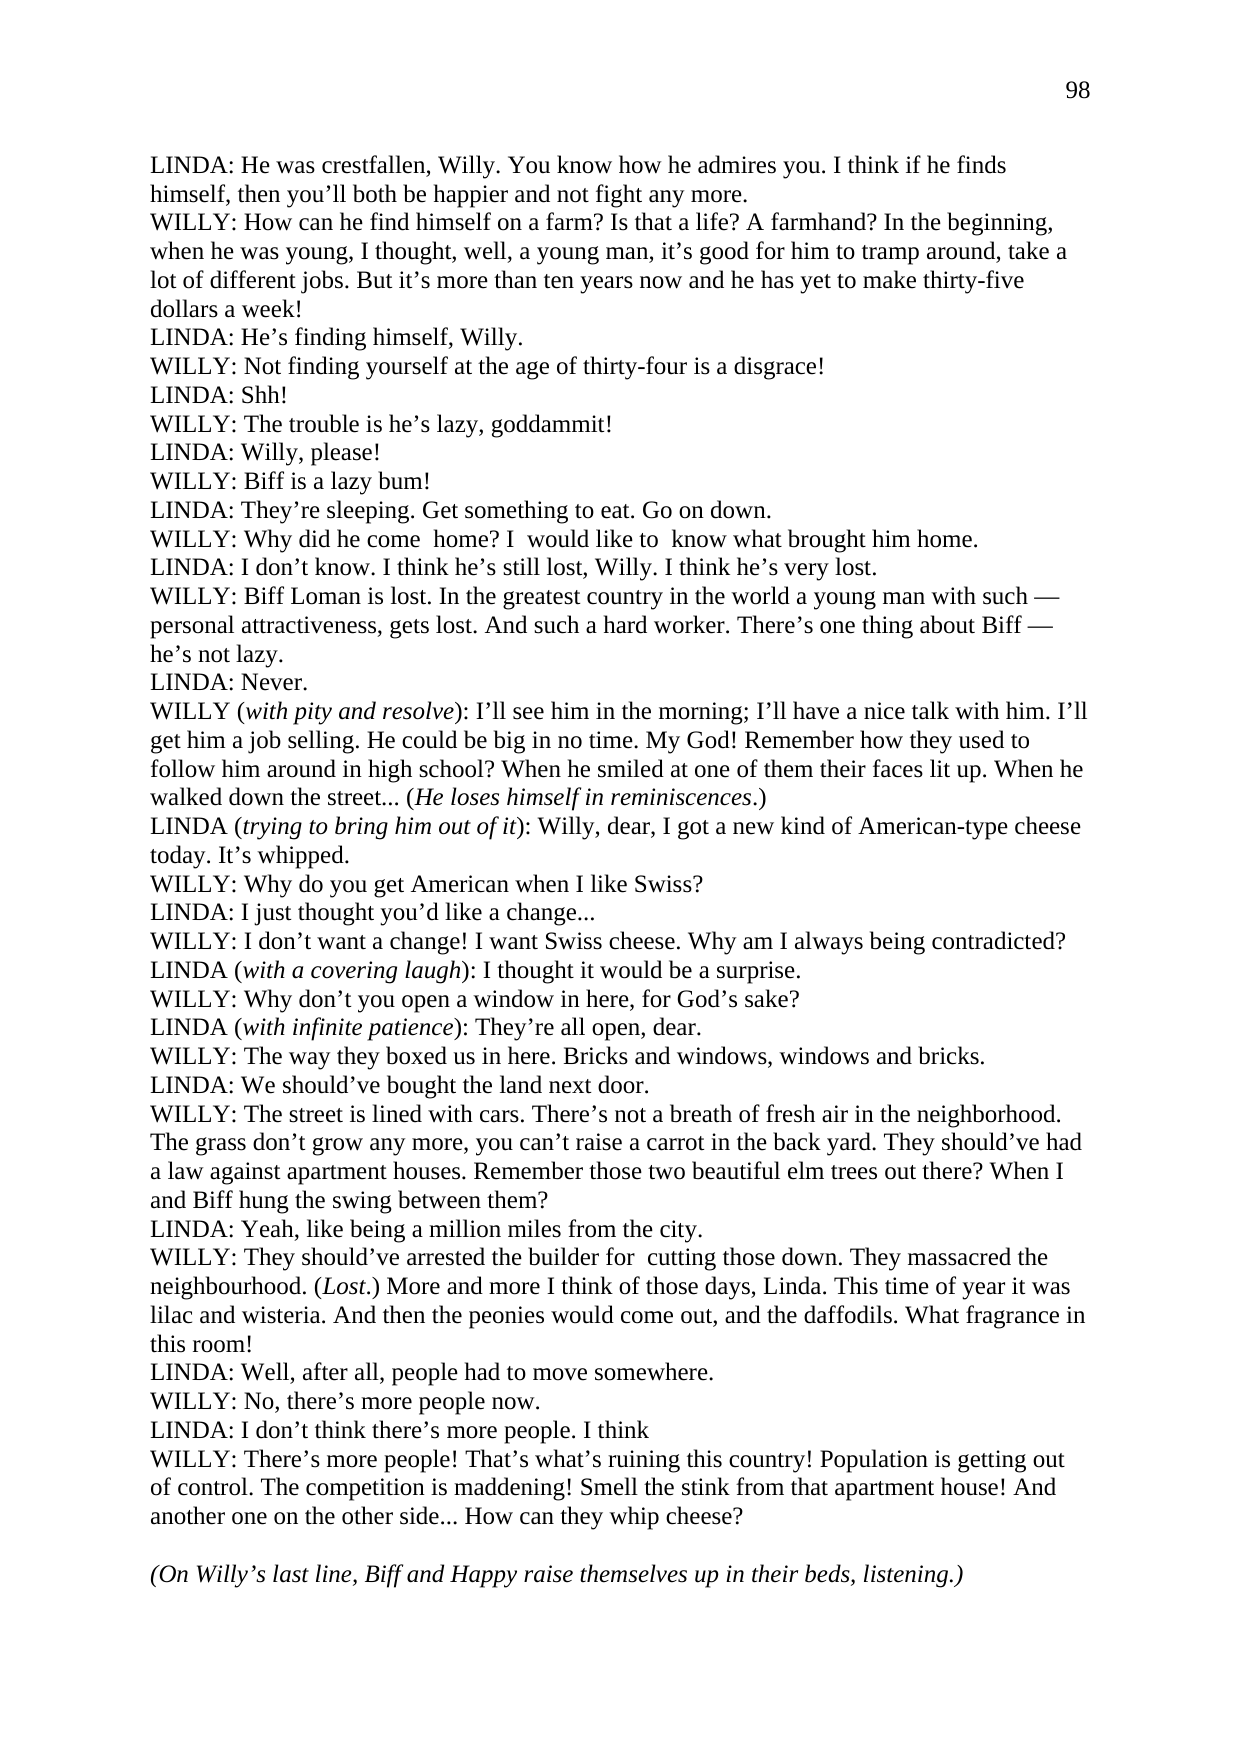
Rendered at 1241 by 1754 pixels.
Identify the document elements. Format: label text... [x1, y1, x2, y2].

text LINDA: He was crestfallen, Willy. You know how he admires you. I think if he finds himself, then you’ll both be happier and not fight any more. [150, 150, 1090, 207]
text WILLY: I don’t want a change! I want Swiss cheese. Why am I always being contradicted? [150, 926, 1090, 955]
text LINDA: I don’t think there’s more people. I think [150, 1415, 1090, 1444]
text WILLY: The street is lined with cars. There’s not a breath of fresh air in the neighborhood. The grass don’t grow any more, you can’t raise a carrot in the back yard. They should’ve had a law against apartment houses. Remember those two beautiful elm trees out there? When I and Biff hung the swing between them? [150, 1099, 1090, 1214]
text WILLY: No, there’s more people now. [150, 1386, 1090, 1415]
text LINDA: I just thought you’d like a change... [150, 897, 1090, 926]
text WILLY: Why did he come home? I would like to know what brought him home. [150, 524, 1090, 552]
text WILLY: Biff is a lazy bum! [150, 466, 1090, 495]
text LINDA: Shh! [150, 380, 1090, 409]
text WILLY: The trouble is he’s lazy, goddammit! [150, 409, 1090, 437]
text LINDA: He’s finding himself, Willy. [150, 322, 1090, 351]
text WILLY: There’s more people! That’s what’s ruining this country! Population is getting out of control. The competition is maddening! Smell the stink from that apartment house! And another one on the other side... How can they whip cheese? [150, 1444, 1090, 1530]
text WILLY: Not finding yourself at the age of thirty-four is a disgrace! [150, 351, 1090, 380]
text LINDA: Willy, please! [150, 437, 1090, 466]
text WILLY (with pity and resolve): I’ll see him in the morning; I’ll have a nice talk with him. I’ll get him a job selling. He could be big in no time. My God! Remember how they used to follow him around in high school? When he smiled at one of them their faces lit up. When he walked down the street... (He loses himself in reminiscences.) [150, 696, 1090, 811]
text LINDA: I don’t know. I think he’s still lost, Willy. I think he’s very lost. [150, 552, 1090, 581]
text WILLY: Biff Loman is lost. In the greatest country in the world a young man with such — personal attractiveness, gets lost. And such a hard worker. There’s one thing about Biff — he’s not lazy. [150, 581, 1090, 667]
text WILLY: How can he find himself on a farm? Is that a life? A farmhand? In the beginning, when he was young, I thought, well, a young man, it’s good for him to tramp around, take a lot of different jobs. But it’s more than ten years now and he has yet to make thirty-five dollars a week! [150, 207, 1090, 322]
text WILLY: The way they boxed us in here. Bricks and windows, windows and bricks. [150, 1041, 1090, 1070]
text LINDA (with a covering laugh): I thought it would be a surprise. [150, 955, 1090, 984]
text WILLY: Why do you get American when I like Swiss? [150, 869, 1090, 897]
text LINDA: Never. [150, 667, 1090, 696]
text WILLY: Why don’t you open a window in here, for God’s sake? [150, 984, 1090, 1012]
text WILLY: They should’ve arrested the builder for cutting those down. They massacred the neighbourhood. (Lost.) More and more I think of those days, Linda. This time of year it was lilac and wisteria. And then the peonies would come out, and the daffodils. What fragrance in this room! [150, 1242, 1090, 1357]
text LINDA: They’re sleeping. Get something to eat. Go on down. [150, 495, 1090, 524]
text LINDA: Well, after all, people had to move somewhere. [150, 1357, 1090, 1386]
text (On Willy’s last line, Biff and Happy raise themselves up in their beds, listening.) [150, 1559, 1090, 1587]
text LINDA (with infinite patience): They’re all open, dear. [150, 1012, 1090, 1041]
text LINDA: Yeah, like being a million miles from the city. [150, 1214, 1090, 1242]
text LINDA (trying to bring him out of it): Willy, dear, I got a new kind of American-type cheese today. It’s whipped. [150, 811, 1090, 869]
text LINDA: We should’ve bought the land next door. [150, 1070, 1090, 1099]
